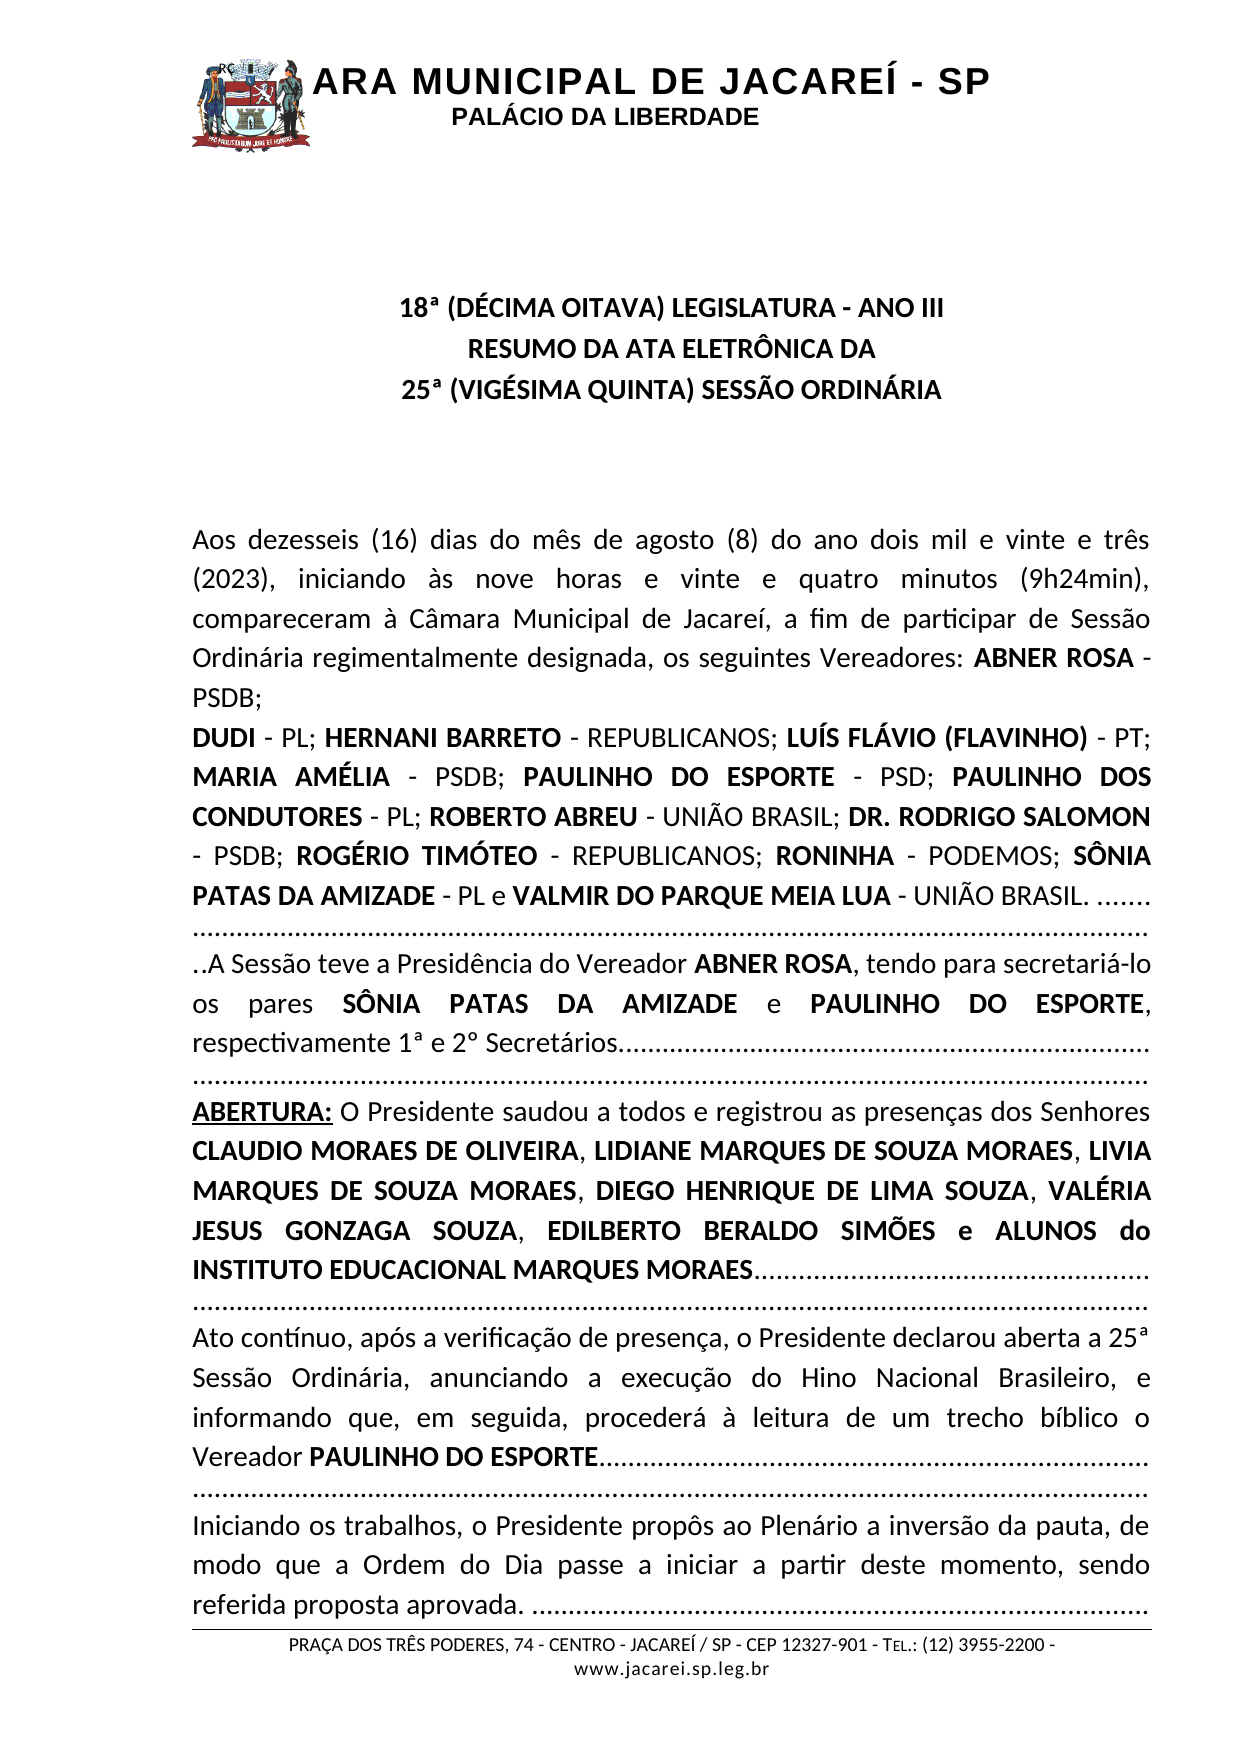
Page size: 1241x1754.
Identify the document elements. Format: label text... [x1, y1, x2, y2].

text Aos dezesseis (16) dias do mês de agosto (8) do ano dois mil e vinte e três (2023), iniciando às nove horas e vinte e quatro minutos (9h24min), compareceram à Câmara Municipal de Jacareí, a fim de participar de Sessão Ordinária regimentalmente designada, os seguintes Vereadores: ABNER ROSA - PSDB; DUDI - PL; HERNANI BARRETO - REPUBLICANOS; LUÍS FLÁVIO (FLAVINHO) - PT; MARIA AMÉLIA - PSDB; PAULINHO DO ESPORTE - PSD; PAULINHO DOS CONDUTORES - PL; ROBERTO ABREU - UNIÃO BRASIL; DR. RODRIGO SALOMON - PSDB; ROGÉRIO TIMÓTEO - REPUBLICANOS; RONINHA - PODEMOS; SÔNIA PATAS DA AMIZADE - PL e VALMIR DO PARQUE MEIA LUA - UNIÃO BRASIL. [192, 517, 1152, 913]
text Ato contínuo, após a verificação de presença, o Presidente declarou aberta a 25ª Sessão Ordinária, anunciando a execução do Hino Nacional Brasileiro, e informando que, em seguida, procederá à leitura de um trecho bíblico o Vereador PAULINHO DO ESPORTE [192, 1316, 1152, 1474]
text ABERTURA: O Presidente saudou a todos e registrou as presenças dos Senhores CLAUDIO MORAES DE OLIVEIRA, LIDIANE MARQUES DE SOUZA MORAES, LIVIA MARQUES DE SOUZA MORAES, DIEGO HENRIQUE DE LIMA SOUZA, VALÉRIA JESUS GONZAGA SOUZA, EDILBERTO BERALDO SIMÕES e ALUNOS do INSTITUTO EDUCACIONAL MARQUES MORAES. [192, 1089, 1152, 1287]
text Iniciando os trabalhos, o Presidente propôs ao Plenário a inversão da pauta, de modo que a Ordem do Dia passe a iniciar a partir deste momento, sendo referida proposta aprovada. [192, 1503, 1152, 1622]
picture [192, 59, 311, 153]
subtitle 25ª (VIGÉSIMA QUINTA) SESSÃO ORDINÁRIA [192, 371, 1152, 407]
text RESUMO DA ATA ELETRÔNICA DA [192, 330, 1152, 366]
text 18ª (DÉCIMA OITAVA) LEGISLATURA - ANO III [192, 289, 1152, 325]
text A Sessão teve a Presidência do Vereador ABNER ROSA, tendo para secretariá-lo os pares SÔNIA PATAS DA AMIZADE e PAULINHO DO ESPORTE, respectivamente 1ª e 2º Secretários. [192, 942, 1152, 1061]
